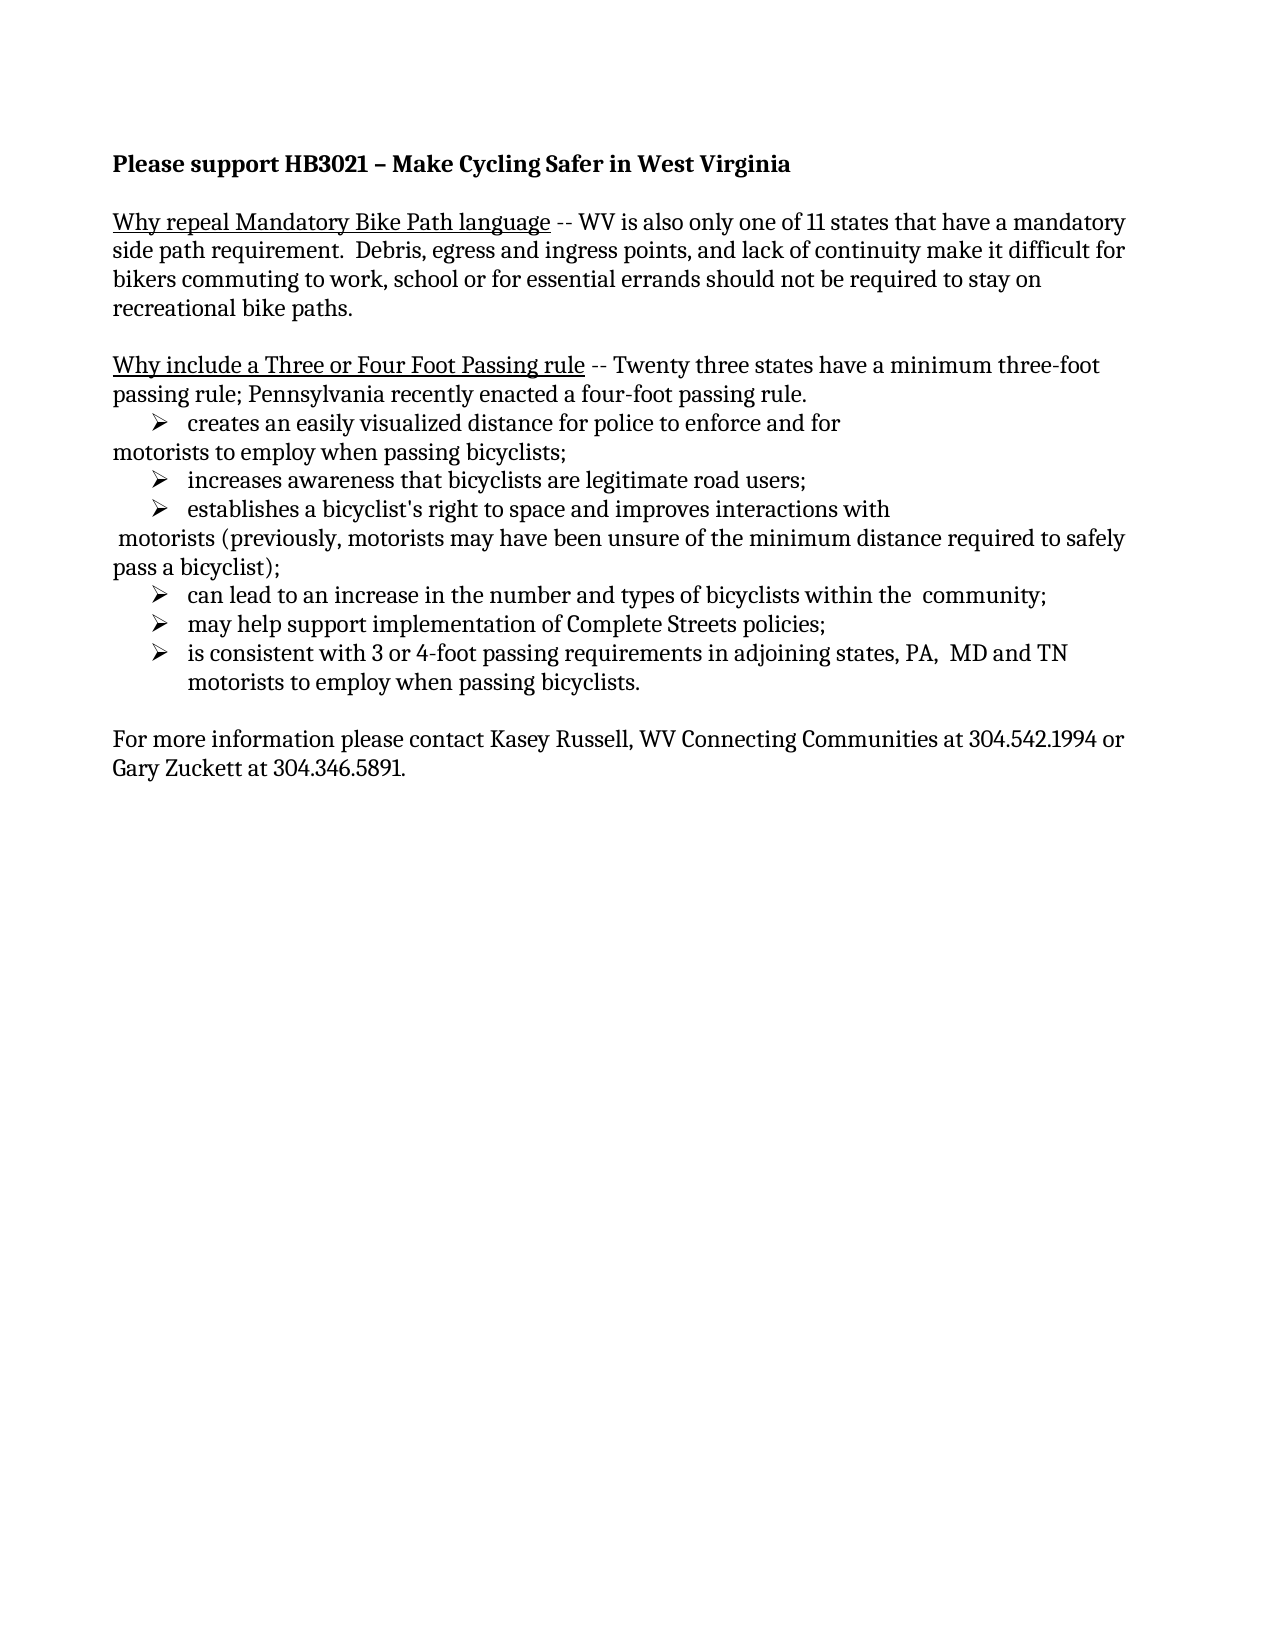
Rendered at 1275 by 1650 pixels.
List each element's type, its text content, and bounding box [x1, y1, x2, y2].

text motorists (previously, motorists may have been unsure of the minimum distance required to safely pass a bicyclist); [112, 524, 1162, 581]
list establishes a bicyclist's right to space and improves interactions with [150, 495, 1162, 524]
text motorists to employ when passing bicyclists; [112, 437, 1162, 466]
list is consistent with 3 or 4-foot passing requirements in adjoining states, PA, MD and TN motorists to employ when passing bicyclists. [150, 639, 1162, 696]
list can lead to an increase in the number and types of bicyclists within the community; [150, 581, 1162, 610]
text Why repeal Mandatory Bike Path language -- WV is also only one of 11 states that have a mandatory side path requirement. Debris, egress and ingress points, and lack of continuity make it difficult for bikers commuting to work, school or for essential errands should not be required to stay on recreational bike paths. [112, 207, 1162, 322]
text Please support HB3021 – Make Cycling Safer in West Virginia [112, 150, 1162, 179]
list creates an easily visualized distance for police to enforce and for [150, 409, 1162, 437]
text Why include a Three or Four Foot Passing rule -- Twenty three states have a minimum three-foot passing rule; Pennsylvania recently enacted a four-foot passing rule. [112, 351, 1162, 409]
text For more information please contact Kasey Russell, WV Connecting Communities at 304.542.1994 or Gary Zuckett at 304.346.5891. [112, 725, 1162, 782]
list may help support implementation of Complete Streets policies; [150, 610, 1162, 639]
list increases awareness that bicyclists are legitimate road users; [150, 466, 1162, 495]
